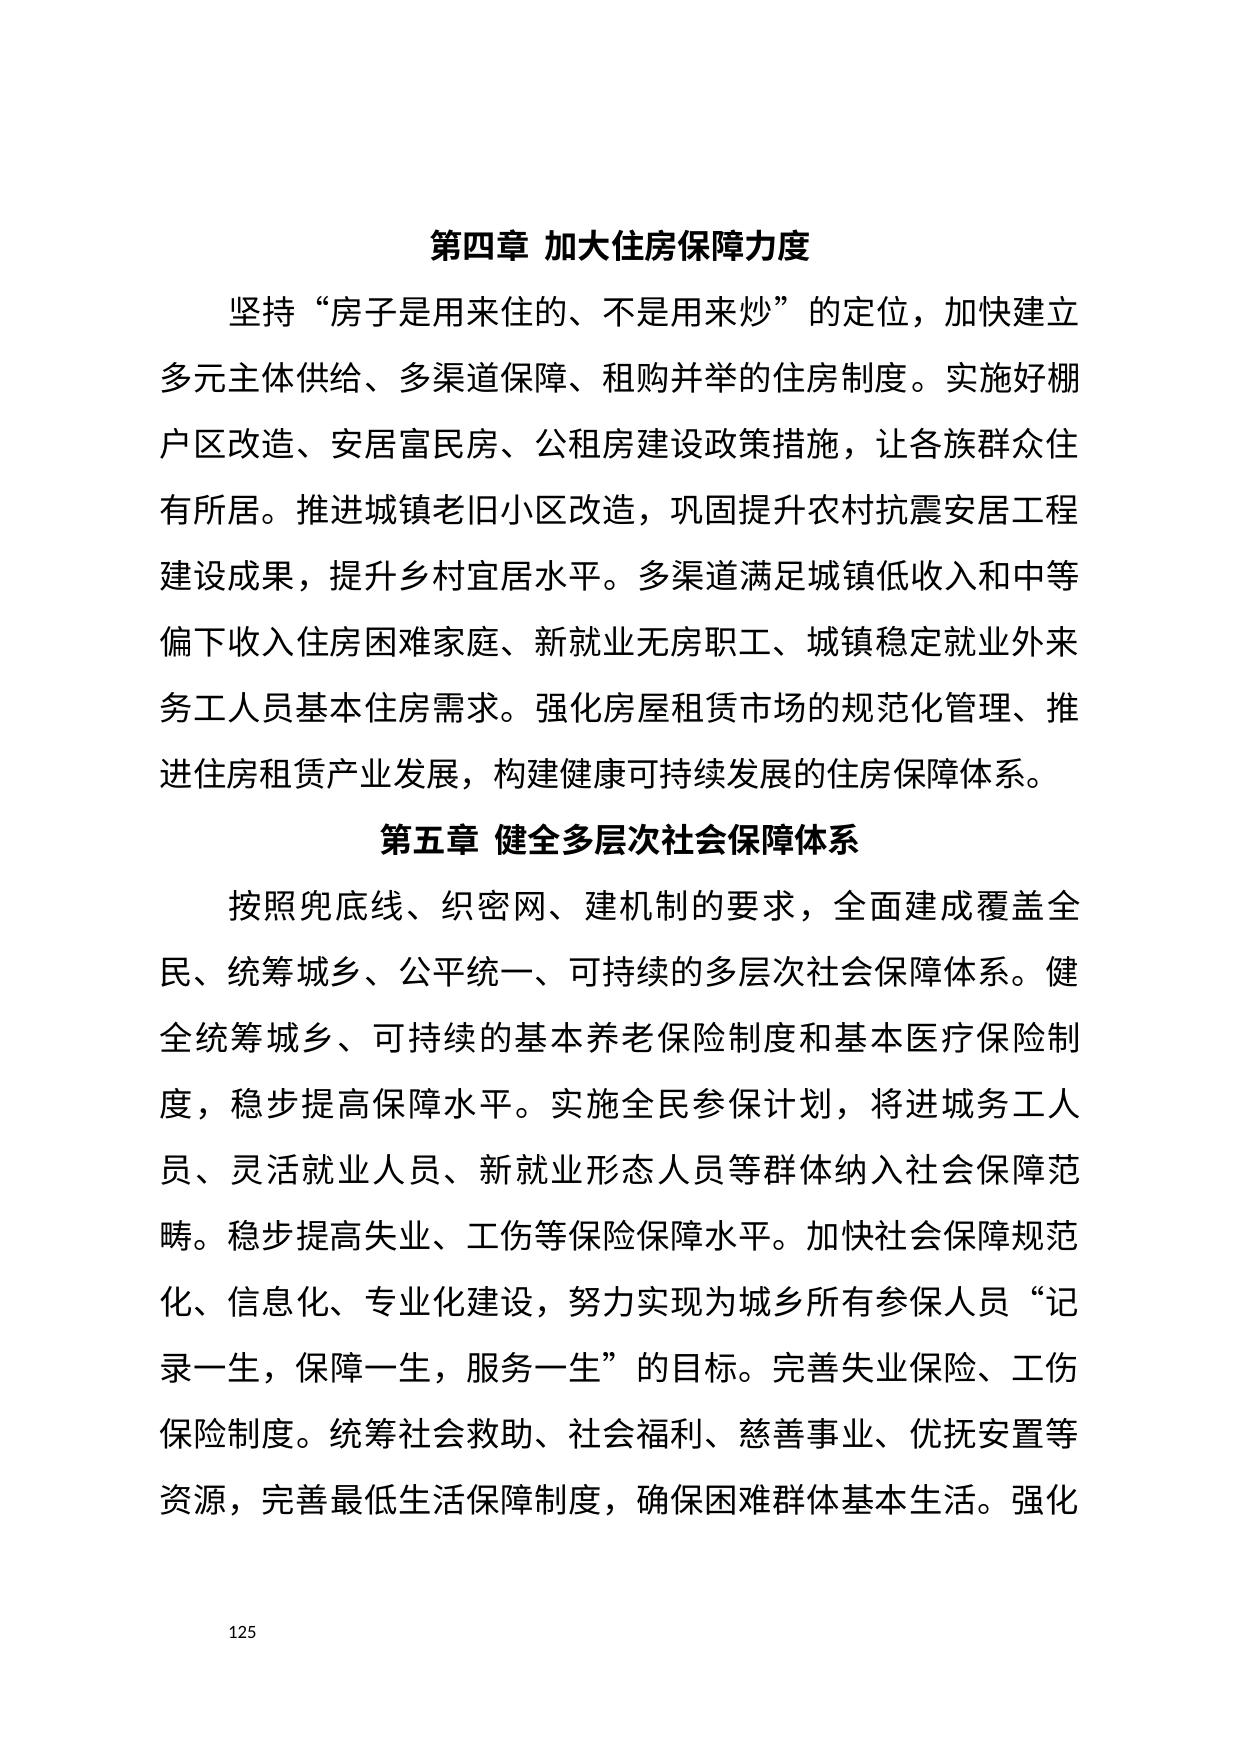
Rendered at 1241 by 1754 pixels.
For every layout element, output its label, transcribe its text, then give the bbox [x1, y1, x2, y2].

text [159, 871, 1081, 1531]
subtitle 第五章 健全多层次社会保障体系 [159, 805, 1081, 871]
subtitle 第四章 加大住房保障力度 [159, 211, 1081, 277]
text 坚持“房子是用来住的、不是用来炒”的定位，加快建立多元主体供给、多渠道保障、租购并举的住房制度。实施好棚户区改造、安居富民房、公租房建设政策措施，让各族群众住有所居。推进城镇老旧小区改造，巩固提升农村抗震安居工程建设成果，提升乡村宜居水平。多渠道满足城镇低收入和中等偏下收入住房困难家庭、新就业无房职工、城镇稳定就业外来务工人员基本住房需求。强化房屋租赁市场的规范化管理、推进住房租赁产业发展，构建健康可持续发展的住房保障体系。 [159, 277, 1081, 805]
